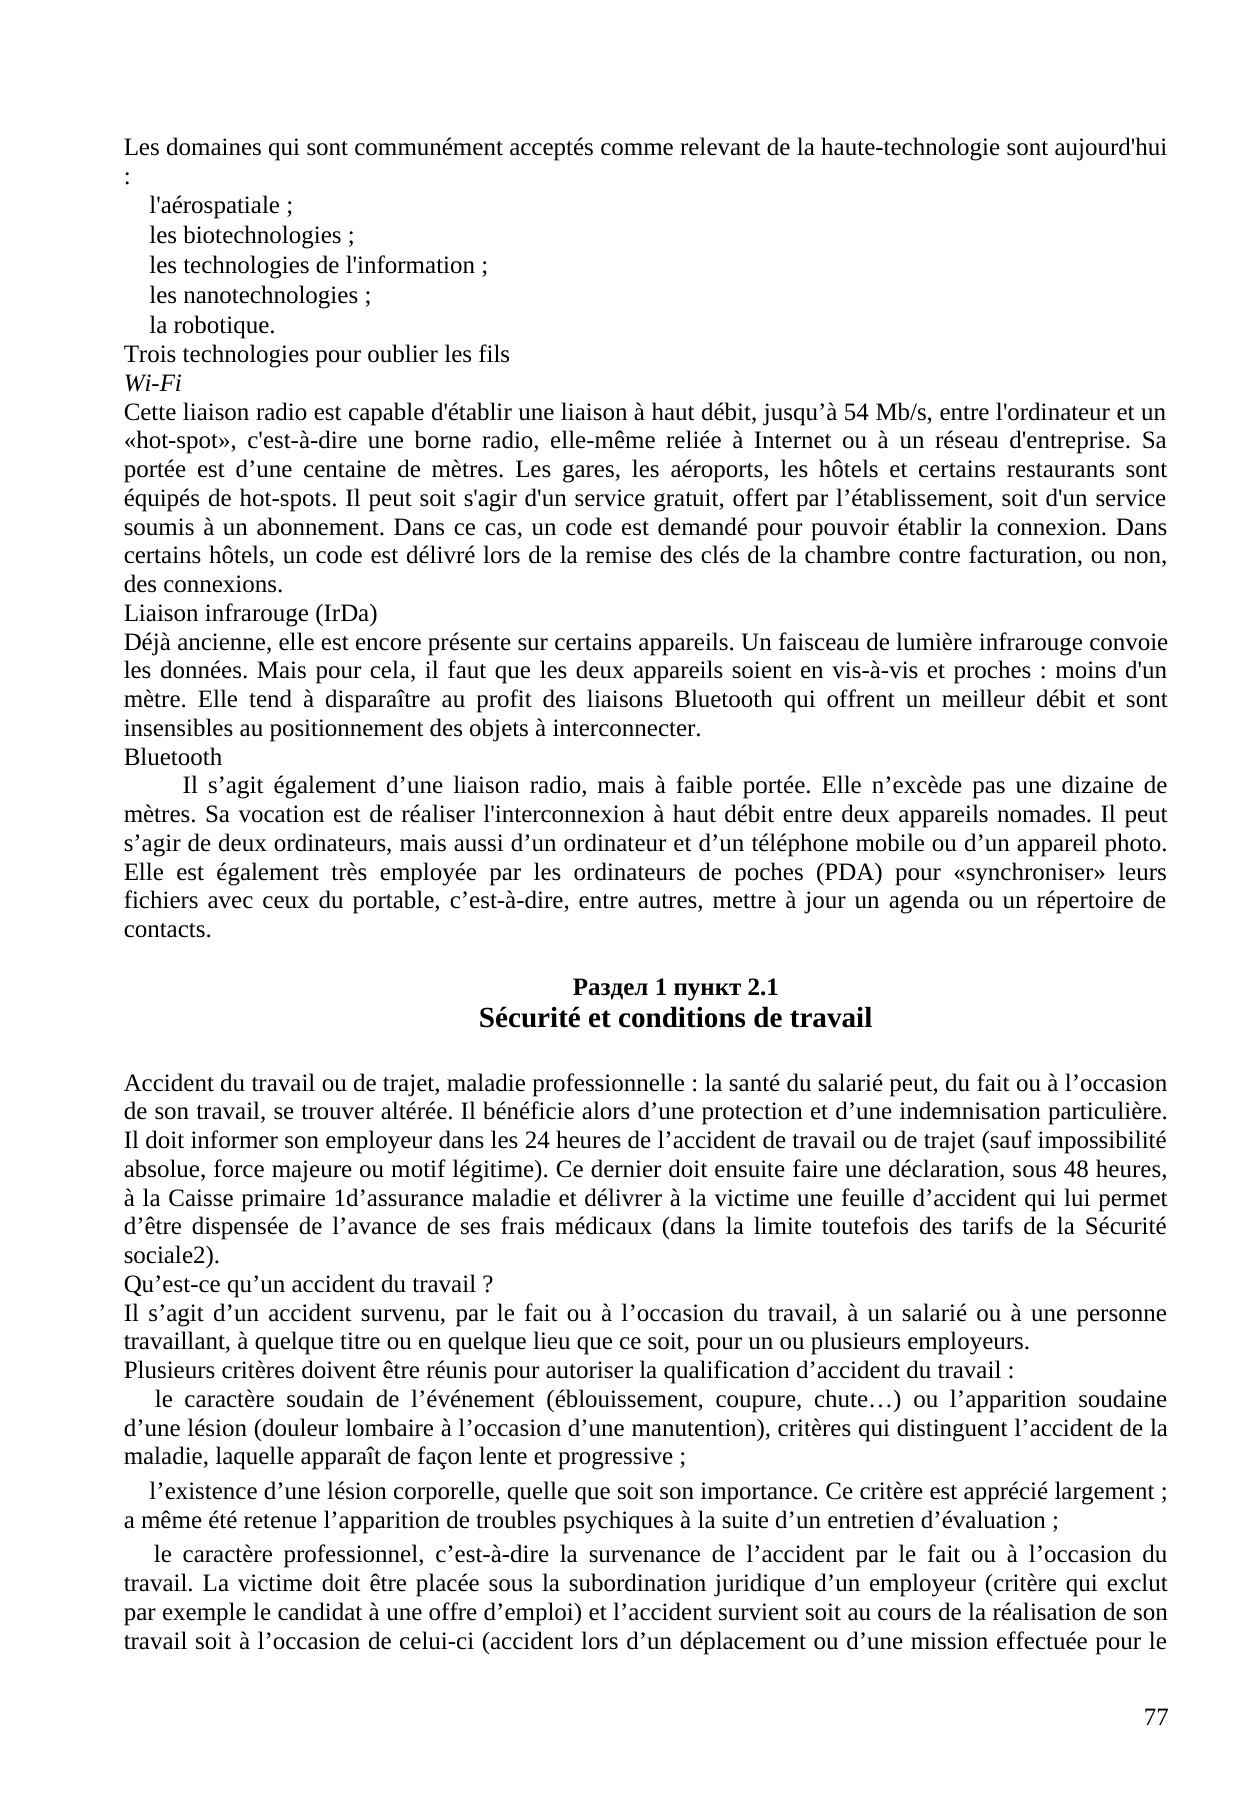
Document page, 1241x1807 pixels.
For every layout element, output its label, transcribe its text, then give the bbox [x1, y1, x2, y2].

text Accident du travail ou de trajet, maladie professionnelle : la santé du salarié peut, du fait ou à l’occasion de son travail, se trouver altérée. Il bénéficie alors d’une protection et d’une indemnisation particulière. Il doit informer son employeur dans les 24 heures de l’accident de travail ou de trajet (sauf impossibilité absolue, force majeure ou motif légitime). Ce dernier doit ensuite faire une déclaration, sous 48 heures, à la Caisse primaire 1d’assurance maladie et délivrer à la victime une feuille d’accident qui lui permet d’être dispensée de l’avance de ses frais médicaux (dans la limite toutefois des tarifs de la Sécurité sociale2). [123, 1068, 1169, 1269]
text Qu’est-ce qu’un accident du travail ? [123, 1269, 1169, 1298]
text Il s’agit également d’une liaison radio, mais à faible portée. Elle n’excède pas une dizaine de mètres. Sa vocation est de réaliser l'interconnexion à haut débit entre deux appareils nomades. Il peut s’agir de deux ordinateurs, mais aussi d’un ordinateur et d’un téléphone mobile ou d’un appareil photo. Elle est également très employée par les ordinateurs de poches (PDA) pour «synchroniser» leurs fichiers avec ceux du portable, c’est-à-dire, entre autres, mettre à jour un agenda ou un répertoire de contacts. [123, 771, 1169, 943]
text Sécurité et conditions de travail [123, 1001, 1169, 1034]
text Trois technologies pour oublier les fils [123, 339, 1169, 368]
text Il s’agit d’un accident survenu, par le fait ou à l’occasion du travail, à un salarié ou à une personne travaillant, à quelque titre ou en quelque lieu que ce soit, pour un ou plusieurs employeurs. [123, 1298, 1169, 1355]
text  l’existence d’une lésion corporelle, quelle que soit son importance. Ce critère est apprécié largement ; a même été retenue l’apparition de troubles psychiques à la suite d’un entretien d’évaluation ; [123, 1476, 1169, 1534]
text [123, 1539, 1169, 1654]
text  les biotechnologies ; [123, 220, 1169, 249]
text Раздел 1 пункт 2.1 [123, 972, 1169, 1001]
text  la robotique. [123, 311, 1169, 339]
text Déjà ancienne, elle est encore présente sur certains appareils. Un faisceau de lumière infrarouge convoie les données. Mais pour cela, il faut que les deux appareils soient en vis-à-vis et proches : moins d'un mètre. Elle tend à disparaître au profit des liaisons Bluetooth qui offrent un meilleur débit et sont insensibles au positionnement des objets à interconnecter. [123, 627, 1169, 742]
text Wi-Fi [123, 368, 1169, 397]
text  l'aérospatiale ; [123, 190, 1169, 218]
text  le caractère soudain de l’événement (éblouissement, coupure, chute…) ou l’apparition soudaine d’une lésion (douleur lombaire à l’occasion d’une manutention), critères qui distinguent l’accident de la maladie, laquelle apparaît de façon lente et progressive ; [123, 1384, 1169, 1470]
text  les nanotechnologies ; [123, 280, 1169, 309]
text Plusieurs critères doivent être réunis pour autoriser la qualification d’accident du travail : [123, 1355, 1169, 1384]
text Liaison infrarouge (IrDa) [123, 598, 1169, 627]
text Les domaines qui sont communément acceptés comme relevant de la haute-technologie sont aujourd'hui : [123, 132, 1169, 190]
text Bluetooth [123, 742, 1169, 771]
text Cette liaison radio est capable d'établir une liaison à haut débit, jusqu’à 54 Mb/s, entre l'ordinateur et un «hot-spot», c'est-à-dire une borne radio, elle-même reliée à Internet ou à un réseau d'entreprise. Sa portée est d’une centaine de mètres. Les gares, les aéroports, les hôtels et certains restaurants sont équipés de hot-spots. Il peut soit s'agir d'un service gratuit, offert par l’établissement, soit d'un service soumis à un abonnement. Dans ce cas, un code est demandé pour pouvoir établir la connexion. Dans certains hôtels, un code est délivré lors de la remise des clés de la chambre contre facturation, ou non, des connexions. [123, 397, 1169, 598]
text  les technologies de l'information ; [123, 250, 1169, 279]
